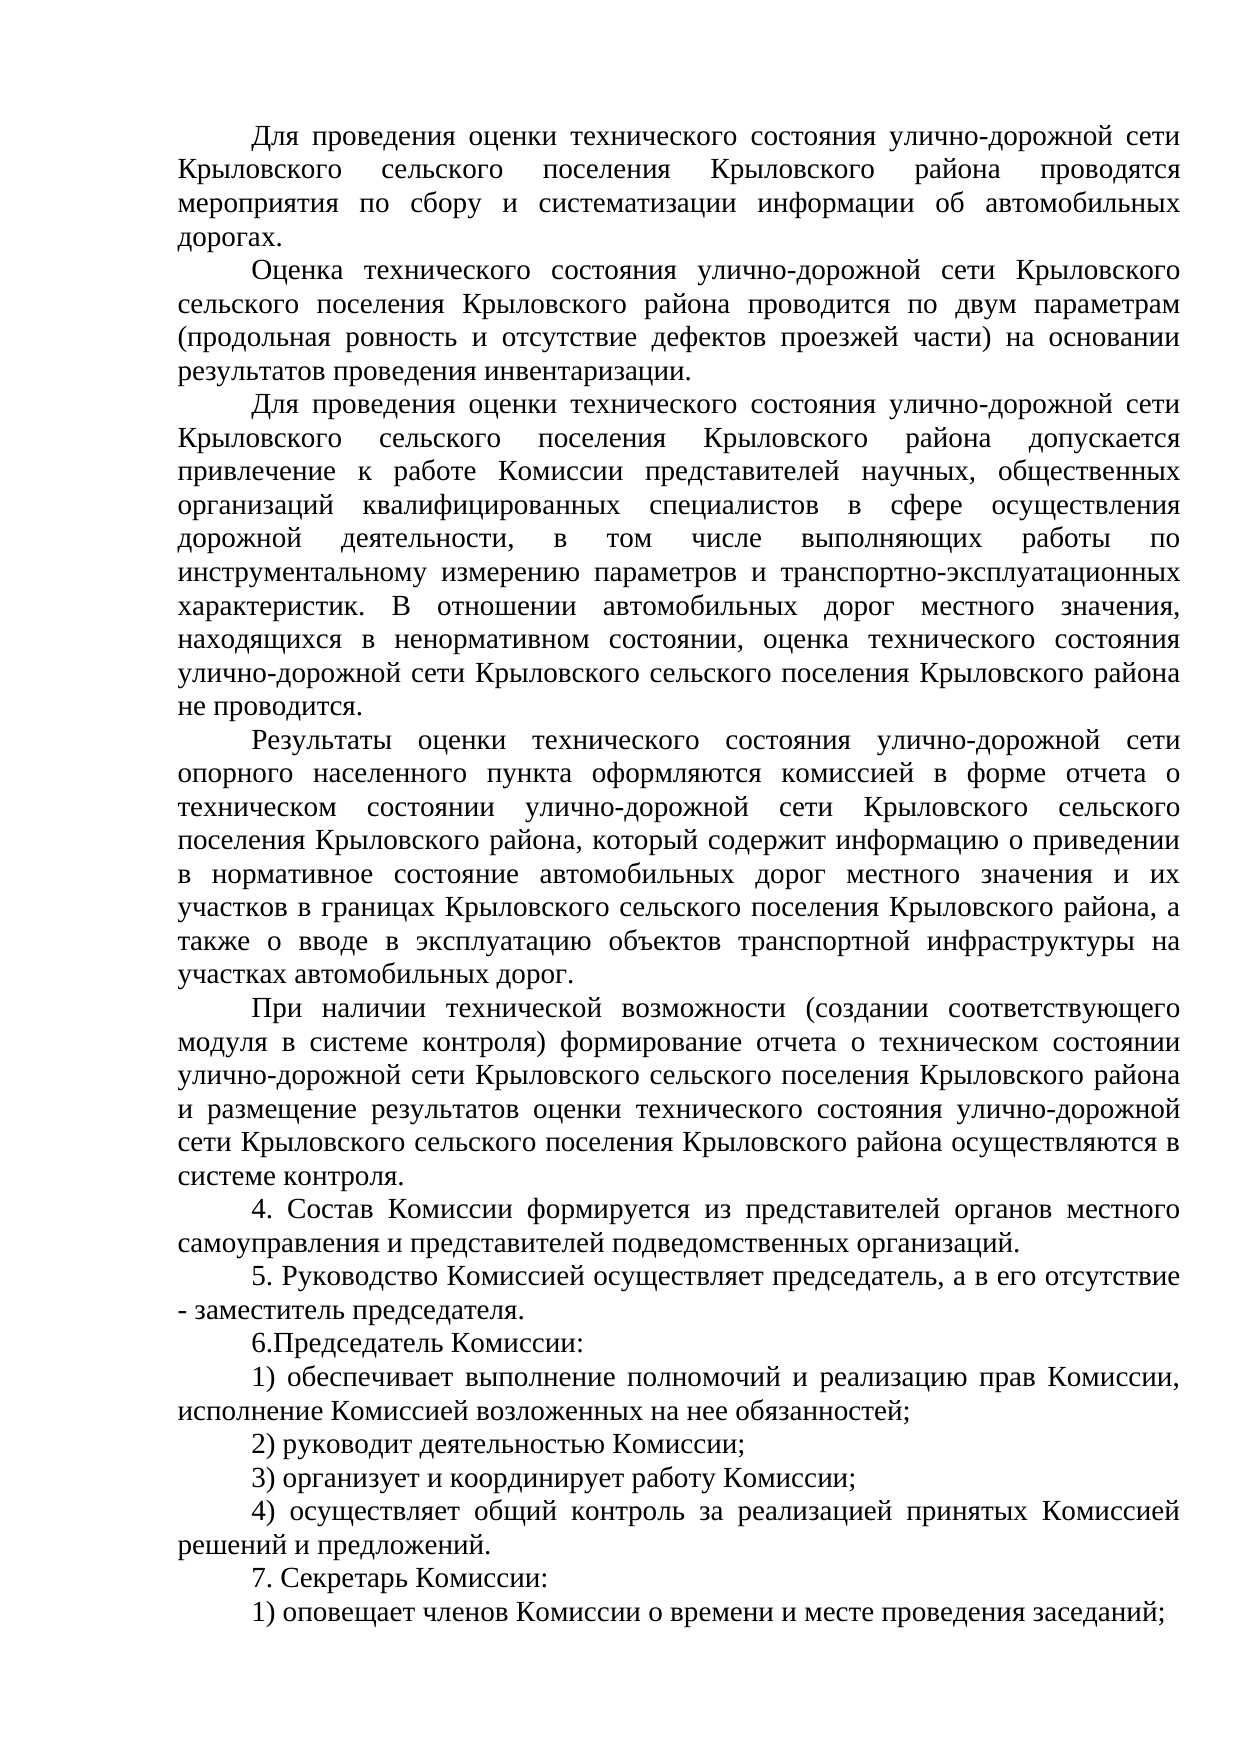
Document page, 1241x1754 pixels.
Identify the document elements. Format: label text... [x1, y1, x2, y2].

text 2) руководит деятельностью Комиссии; [177, 1426, 1181, 1460]
text При наличии технической возможности (создании соответствующего модуля в системе контроля) формирование отчета о техническом состоянии улично-дорожной сети Крыловского сельского поселения Крыловского района и размещение результатов оценки технического состояния улично-дорожной сети Крыловского сельского поселения Крыловского района осуществляются в системе контроля. [177, 990, 1181, 1191]
text 4. Состав Комиссии формируется из представителей органов местного самоуправления и представителей подведомственных организаций. [177, 1191, 1181, 1258]
text 4) осуществляет общий контроль за реализацией принятых Комиссией решений и предложений. [177, 1493, 1181, 1560]
text Оценка технического состояния улично-дорожной сети Крыловского сельского поселения Крыловского района проводится по двум параметрам (продольная ровность и отсутствие дефектов проезжей части) на основании результатов проведения инвентаризации. [177, 252, 1181, 386]
text 1) обеспечивает выполнение полномочий и реализацию прав Комиссии, исполнение Комиссией возложенных на нее обязанностей; [177, 1359, 1181, 1426]
text 6.Председатель Комиссии: [177, 1326, 1181, 1359]
text 3) организует и координирует работу Комиссии; [177, 1460, 1181, 1493]
text 7. Секретарь Комиссии: [177, 1560, 1181, 1594]
text Для проведения оценки технического состояния улично-дорожной сети Крыловского сельского поселения Крыловского района допускается привлечение к работе Комиссии представителей научных, общественных организаций квалифицированных специалистов в сфере осуществления дорожной деятельности, в том числе выполняющих работы по инструментальному измерению параметров и транспортно-эксплуатационных характеристик. В отношении автомобильных дорог местного значения, находящихся в ненормативном состоянии, оценка технического состояния улично-дорожной сети Крыловского сельского поселения Крыловского района не проводится. [177, 386, 1181, 722]
text 5. Руководство Комиссией осуществляет председатель, а в его отсутствие - заместитель председателя. [177, 1258, 1181, 1326]
text Результаты оценки технического состояния улично-дорожной сети опорного населенного пункта оформляются комиссией в форме отчета о техническом состоянии улично-дорожной сети Крыловского сельского поселения Крыловского района, который содержит информацию о приведении в нормативное состояние автомобильных дорог местного значения и их участков в границах Крыловского сельского поселения Крыловского района, а также о вводе в эксплуатацию объектов транспортной инфраструктуры на участках автомобильных дорог. [177, 722, 1181, 990]
text 1) оповещает членов Комиссии о времени и месте проведения заседаний; [177, 1594, 1181, 1627]
text Для проведения оценки технического состояния улично-дорожной сети Крыловского сельского поселения Крыловского района проводятся мероприятия по сбору и систематизации информации об автомобильных дорогах. [177, 118, 1181, 252]
